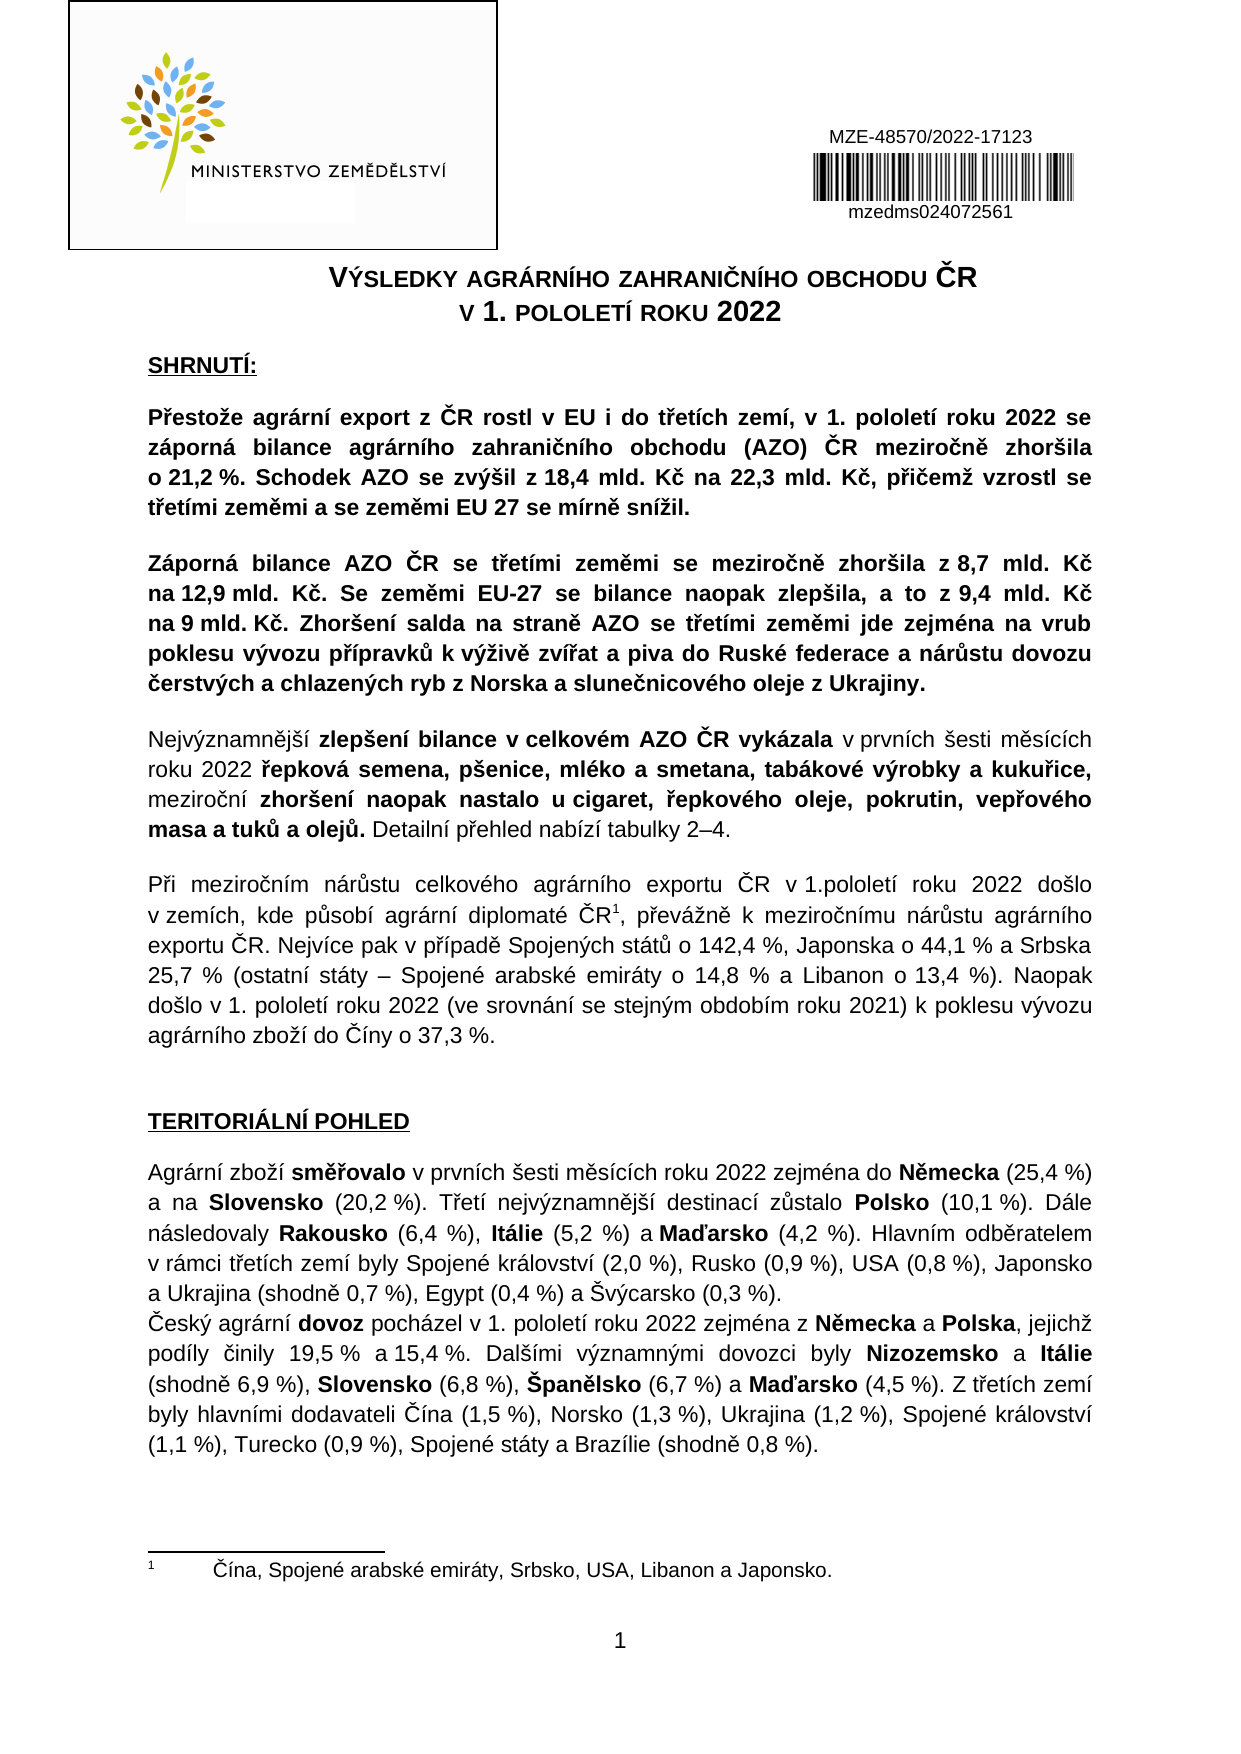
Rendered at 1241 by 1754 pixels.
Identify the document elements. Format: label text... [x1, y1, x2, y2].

text v 1. pololetí roku 2022 [148, 294, 1092, 327]
text Nejvýznamnější zlepšení bilance v celkovém AZO ČR vykázala v prvních šesti měsících roku 2022 řepková semena, pšenice, mléko a smetana, tabákové výrobky a kukuřice, meziroční zhoršení naopak nastalo u cigaret, řepkového oleje, pokrutin, vepřového masa a tuků a olejů. Detailní přehled nabízí tabulky 2–4. [148, 726, 1092, 842]
text SHRNUTÍ: [148, 352, 1092, 379]
text TERITORIÁLNÍ POHLED [148, 1108, 1092, 1134]
text Při meziročním nárůstu celkového agrárního exportu ČR v 1.pololetí roku 2022 došlo v zemích, kde působí agrární diplomaté ČR, převážně k meziročnímu nárůstu agrárního exportu ČR. Nejvíce pak v případě Spojených států o 142,4 %, Japonska o 44,1 % a Srbska 25,7 % (ostatní státy – Spojené arabské emiráty o 14,8 % a Libanon o 13,4 %). Naopak došlo v 1. pololetí roku 2022 (ve srovnání se stejným obdobím roku 2021) k poklesu vývozu agrárního zboží do Číny o 37,3 %. [148, 871, 1092, 1049]
text Agrární zboží směřovalo v prvních šesti měsících roku 2022 zejména do Německa (25,4 %) a na Slovensko (20,2 %). Třetí nejvýznamnější destinací zůstalo Polsko (10,1 %). Dále následovaly Rakousko (6,4 %), Itálie (5,2 %) a Maďarsko (4,2 %). Hlavním odběratelem v rámci třetích zemí byly Spojené království (2,0 %), Rusko (0,9 %), USA (0,8 %), Japonsko a Ukrajina (shodně 0,7 %), Egypt (0,4 %) a Švýcarsko (0,3 %). [148, 1159, 1092, 1306]
text Výsledky agrárního zahraničního obchodu ČR [148, 260, 1092, 294]
text Přestože agrární export z ČR rostl v EU i do třetích zemí, v 1. pololetí roku 2022 se záporná bilance agrárního zahraničního obchodu (AZO) ČR meziročně zhoršila o 21,2 %. Schodek AZO se zvýšil z 18,4 mld. Kč na 22,3 mld. Kč, přičemž vzrostl se třetími zeměmi a se zeměmi EU 27 se mírně snížil. [148, 404, 1092, 521]
picture [70, 2, 496, 249]
text Český agrární dovoz pocházel v 1. pololetí roku 2022 zejména z Německa a Polska, jejichž podíly činily 19,5 % a 15,4 %. Dalšími významnými dovozci byly Nizozemsko a Itálie (shodně 6,9 %), Slovensko (6,8 %), Španělsko (6,7 %) a Maďarsko (4,5 %). Z třetích zemí byly hlavními dodavateli Čína (1,5 %), Norsko (1,3 %), Ukrajina (1,2 %), Spojené království (1,1 %), Turecko (0,9 %), Spojené státy a Brazílie (shodně 0,8 %). [148, 1310, 1092, 1457]
text Záporná bilance AZO ČR se třetími zeměmi se meziročně zhoršila z 8,7 mld. Kč na 12,9 mld. Kč. Se zeměmi EU-27 se bilance naopak zlepšila, a to z 9,4 mld. Kč na 9 mld. Kč. Zhoršení salda na straně AZO se třetími zeměmi jde zejména na vrub poklesu vývozu přípravků k výživě zvířat a piva do Ruské federace a nárůstu dovozu čerstvých a chlazených ryb z Norska a slunečnicového oleje z Ukrajiny. [148, 549, 1092, 697]
picture [806, 153, 1074, 201]
